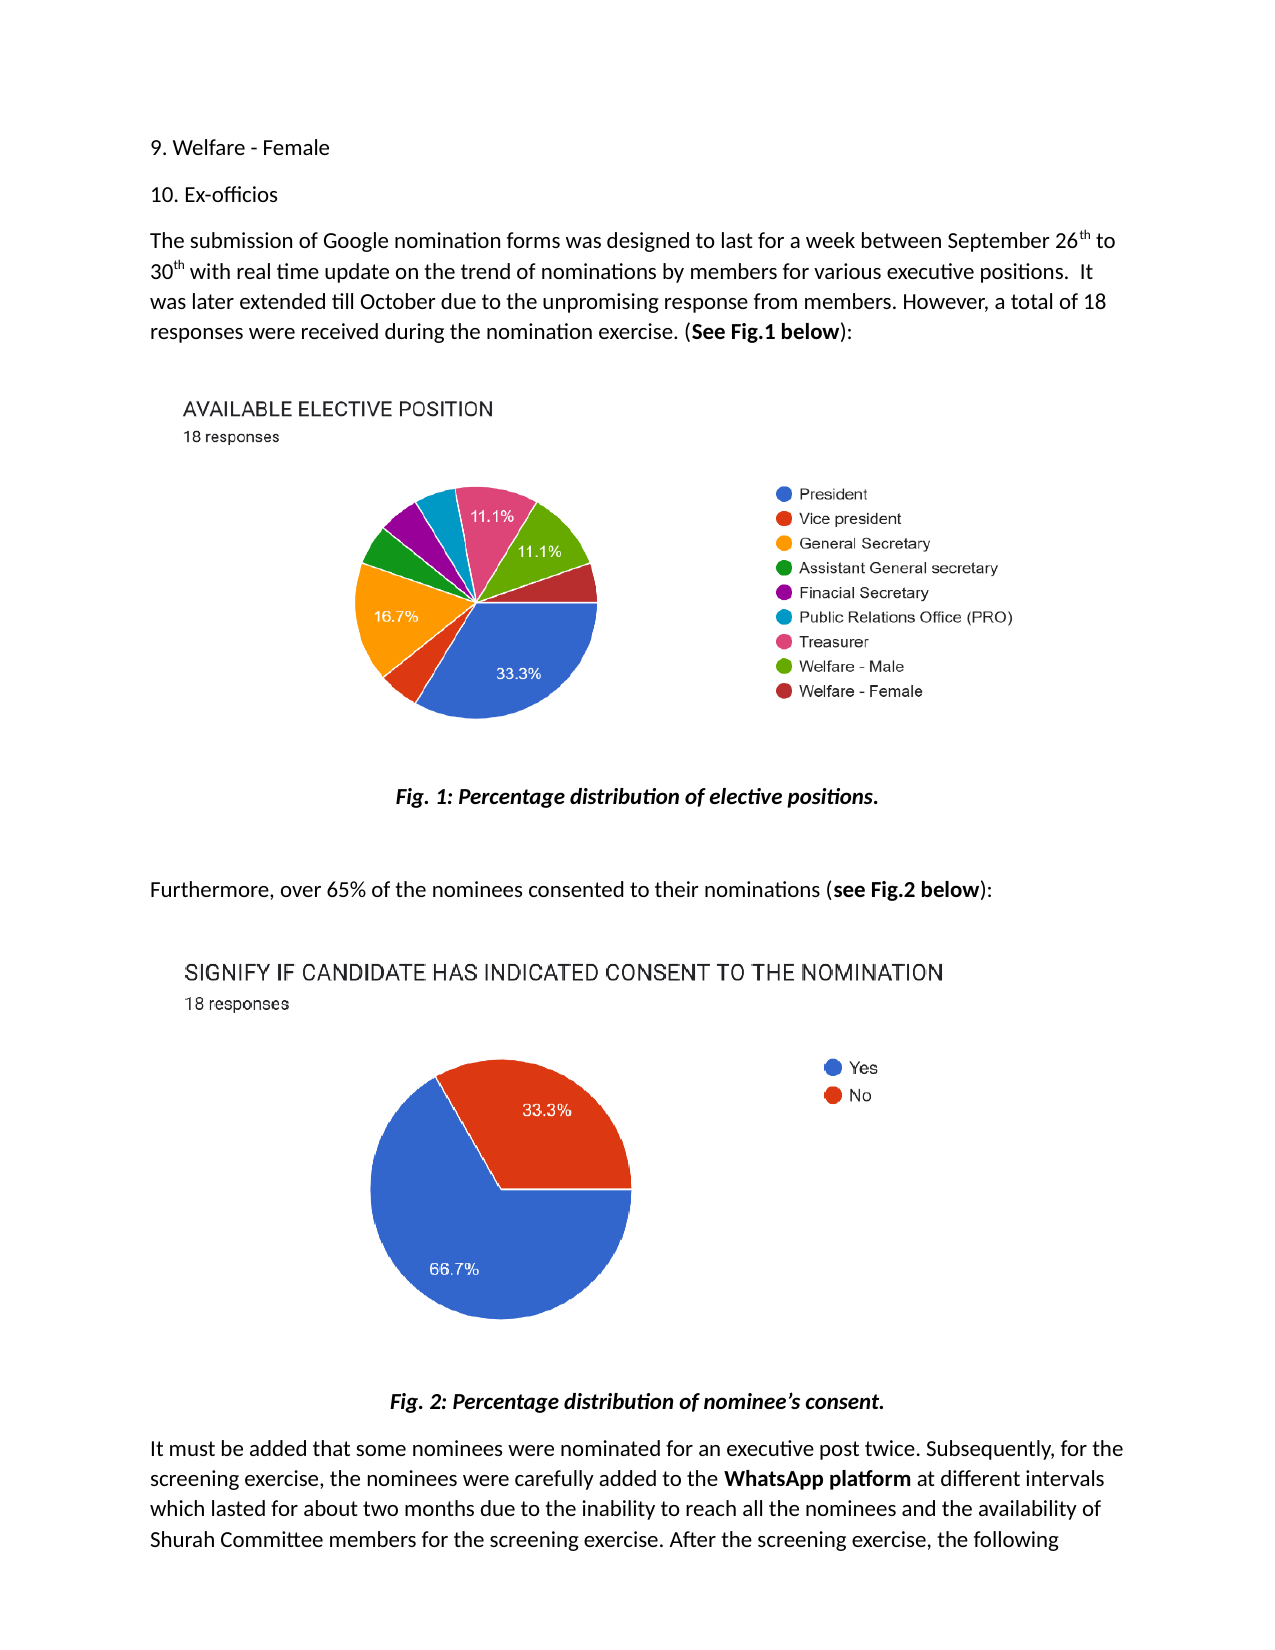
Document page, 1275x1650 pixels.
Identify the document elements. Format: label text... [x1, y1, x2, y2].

text Fig. 2: Percentage distribution of nominee’s consent. [150, 1387, 1125, 1415]
text 10. Ex-officios [150, 180, 1125, 208]
picture [150, 922, 1217, 1369]
text Furthermore, over 65% of the nominees consented to their nominations (see Fig.2 below): [150, 876, 1125, 904]
text 9. Welfare - Female [150, 133, 1125, 161]
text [150, 1434, 1125, 1553]
text The submission of Google nomination forms was designed to last for a week between September 26th to 30th with real time update on the trend of nominations by members for various executive positions. It was later extended till October due to the unpromising response from members. However, a total of 18 responses were received during the nomination exercise. (See Fig.1 below): [150, 227, 1125, 345]
picture [150, 364, 1139, 763]
text Fig. 1: Percentage distribution of elective positions. [150, 782, 1125, 810]
